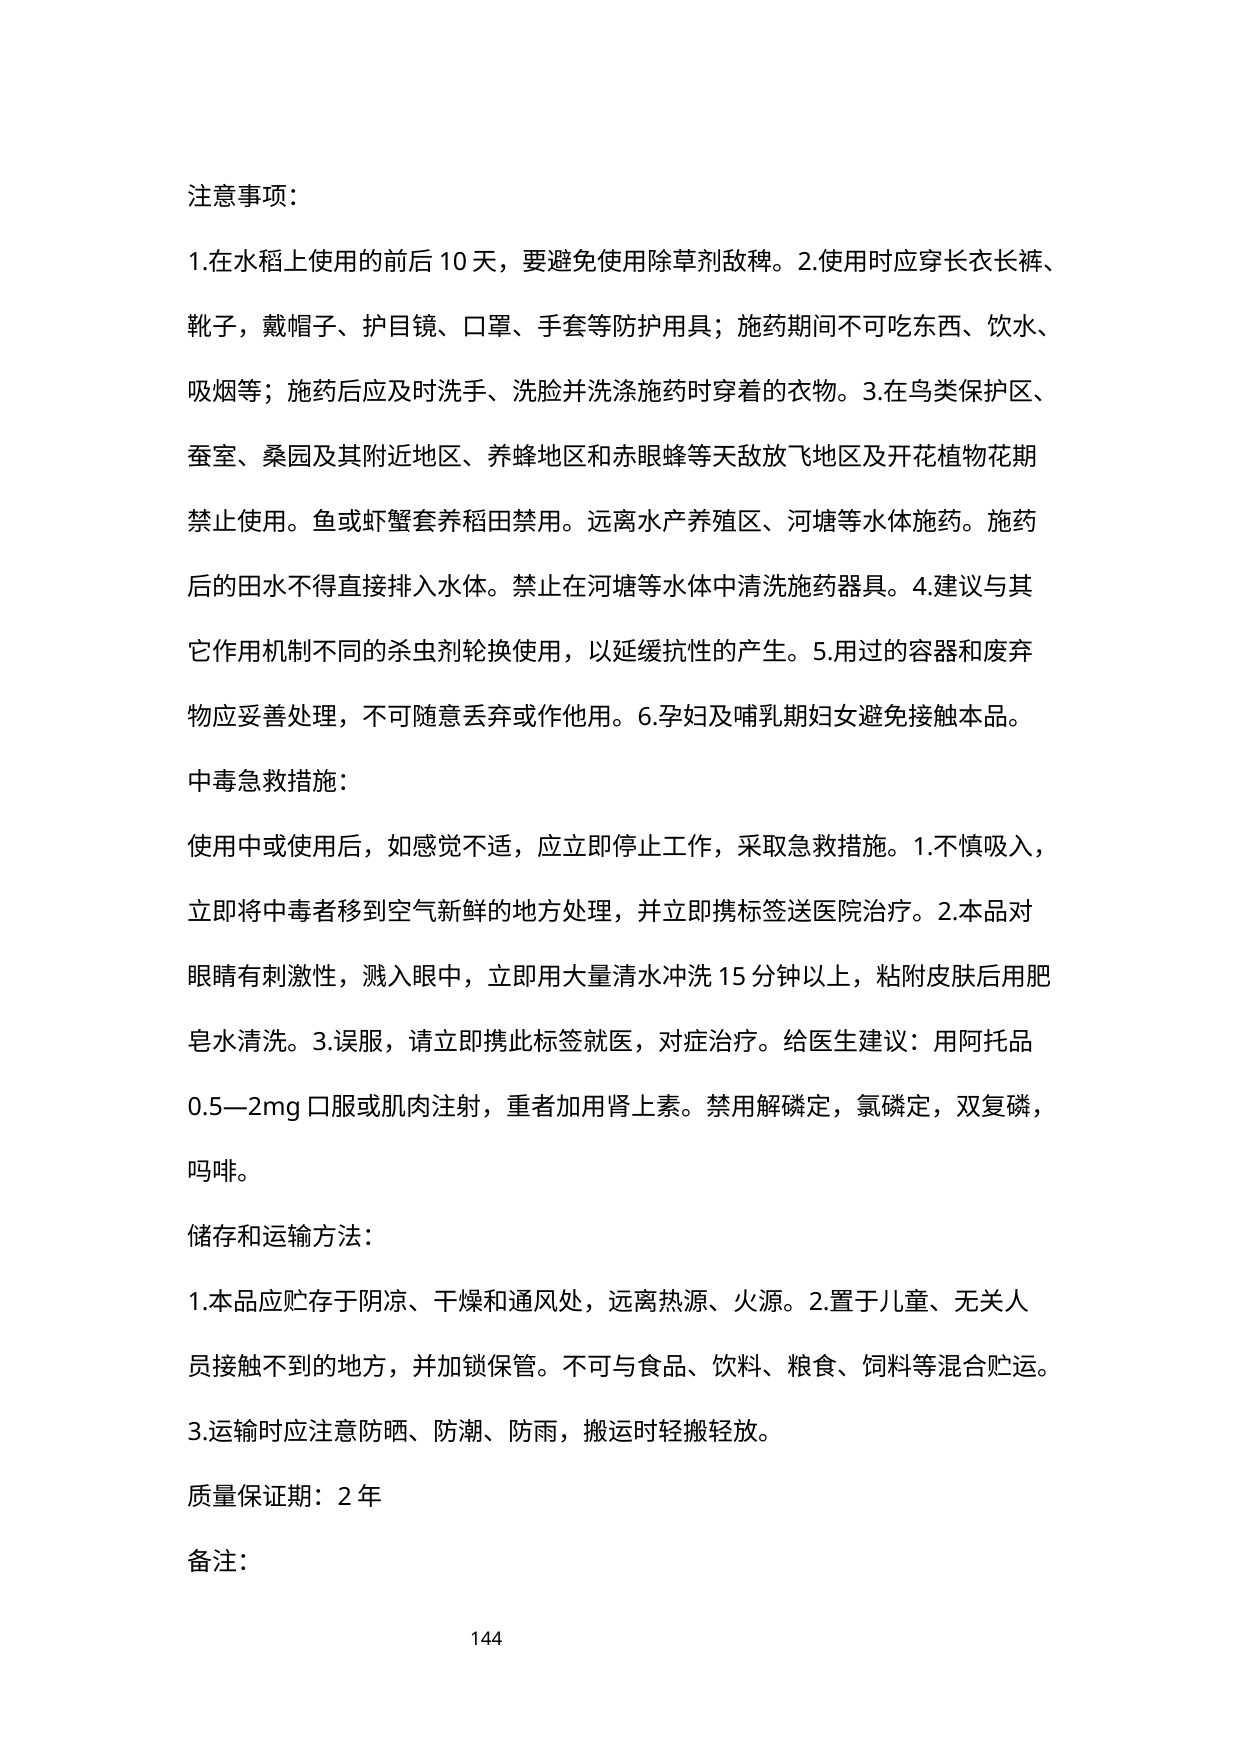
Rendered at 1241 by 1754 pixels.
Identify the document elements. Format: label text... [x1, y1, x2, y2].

text 中毒急救措施： 使用中或使用后，如感觉不适，应立即停止工作，采取急救措施。1.不慎吸入，立即将中毒者移到空气新鲜的地方处理，并立即携标签送医院治疗。2.本品对眼睛有刺激性，溅入眼中，立即用大量清水冲洗15分钟以上，粘附皮肤后用肥皂水清洗。3.误服，请立即携此标签就医，对症治疗。给医生建议：用阿托品0.5—2mg口服或肌肉注射，重者加用肾上素。禁用解磷定，氯磷定，双复磷，吗啡。 [187, 747, 1053, 1202]
text 储存和运输方法： [187, 1202, 1053, 1267]
text 备注： [187, 1527, 1053, 1592]
text 1.本品应贮存于阴凉、干燥和通风处，远离热源、火源。2.置于儿童、无关人员接触不到的地方，并加锁保管。不可与食品、饮料、粮食、饲料等混合贮运。3.运输时应注意防晒、防潮、防雨，搬运时轻搬轻放。 [187, 1267, 1053, 1462]
text 质量保证期：2年 [187, 1462, 1053, 1527]
text 注意事项： 1.在水稻上使用的前后10天，要避免使用除草剂敌稗。2.使用时应穿长衣长裤、靴子，戴帽子、护目镜、口罩、手套等防护用具；施药期间不可吃东西、饮水、吸烟等；施药后应及时洗手、洗脸并洗涤施药时穿着的衣物。3.在鸟类保护区、蚕室、桑园及其附近地区、养蜂地区和赤眼蜂等天敌放飞地区及开花植物花期禁止使用。鱼或虾蟹套养稻田禁用。远离水产养殖区、河塘等水体施药。施药后的田水不得直接排入水体。禁止在河塘等水体中清洗施药器具。4.建议与其它作用机制不同的杀虫剂轮换使用，以延缓抗性的产生。5.用过的容器和废弃物应妥善处理，不可随意丢弃或作他用。6.孕妇及哺乳期妇女避免接触本品。 [187, 162, 1053, 747]
